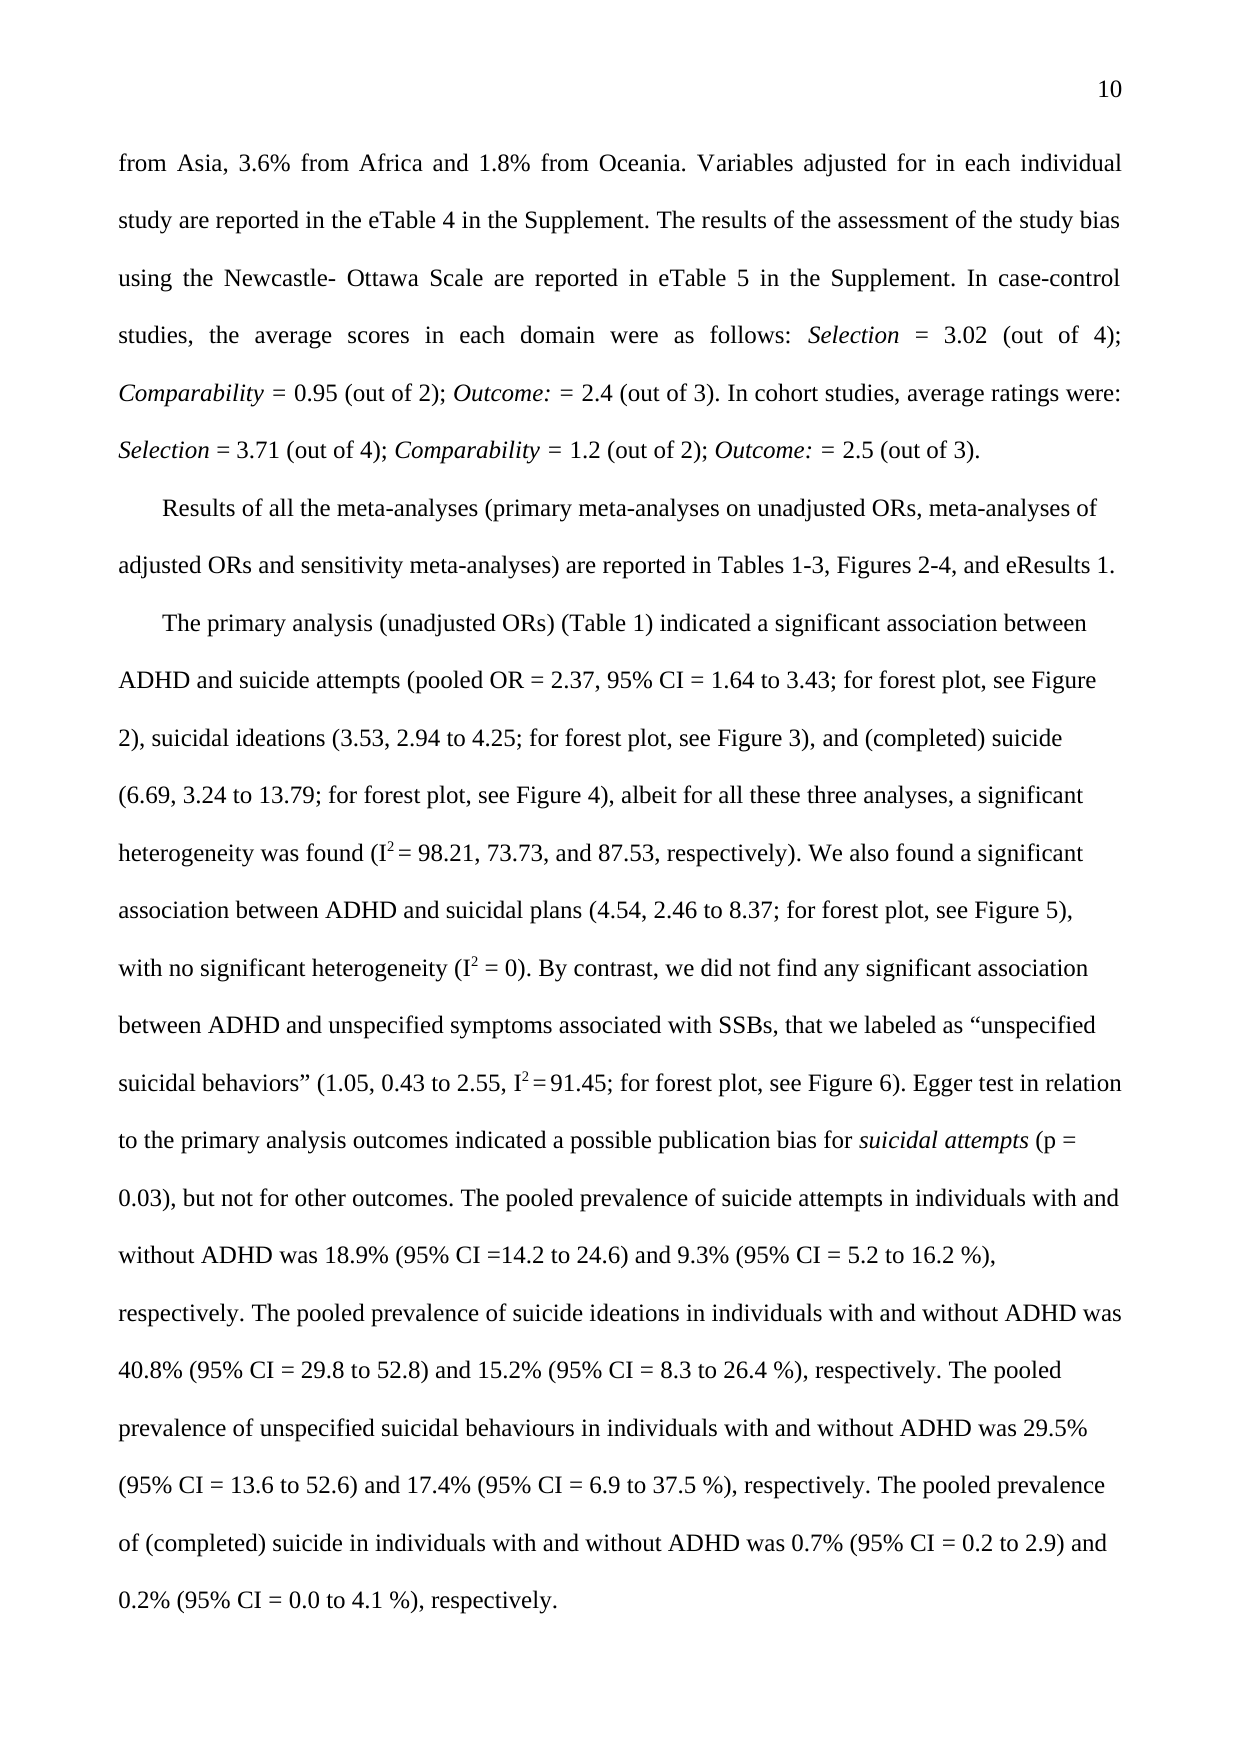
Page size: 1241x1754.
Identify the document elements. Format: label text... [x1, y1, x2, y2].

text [118, 148, 1122, 464]
text Results of all the meta-analyses (primary meta-analyses on unadjusted ORs, meta-analyses of adjusted ORs and sensitivity meta-analyses) are reported in Tables 1-3, Figures 2-4, and eResults 1. [118, 493, 1122, 579]
text The primary analysis (unadjusted ORs) (Table 1) indicated a significant association between ADHD and suicide attempts (pooled OR = 2.37, 95% CI = 1.64 to 3.43; for forest plot, see Figure 2), suicidal ideations (3.53, 2.94 to 4.25; for forest plot, see Figure 3), and (completed) suicide (6.69, 3.24 to 13.79; for forest plot, see Figure 4), albeit for all these three analyses, a significant heterogeneity was found (I2 = 98.21, 73.73, and 87.53, respectively). We also found a significant association between ADHD and suicidal plans (4.54, 2.46 to 8.37; for forest plot, see Figure 5), with no significant heterogeneity (I2 = 0). By contrast, we did not find any significant association between ADHD and unspecified symptoms associated with SSBs, that we labeled as “unspecified suicidal behaviors” (1.05, 0.43 to 2.55, I2 = 91.45; for forest plot, see Figure 6). Egger test in relation to the primary analysis outcomes indicated a possible publication bias for suicidal attempts (p = 0.03), but not for other outcomes. The pooled prevalence of suicide attempts in individuals with and without ADHD was 18.9% (95% CI =14.2 to 24.6) and 9.3% (95% CI = 5.2 to 16.2 %), respectively. The pooled prevalence of suicide ideations in individuals with and without ADHD was 40.8% (95% CI = 29.8 to 52.8) and 15.2% (95% CI = 8.3 to 26.4 %), respectively. The pooled prevalence of unspecified suicidal behaviours in individuals with and without ADHD was 29.5% (95% CI = 13.6 to 52.6) and 17.4% (95% CI = 6.9 to 37.5 %), respectively. The pooled prevalence of (completed) suicide in individuals with and without ADHD was 0.7% (95% CI = 0.2 to 2.9) and 0.2% (95% CI = 0.0 to 4.1 %), respectively. [118, 608, 1122, 1614]
